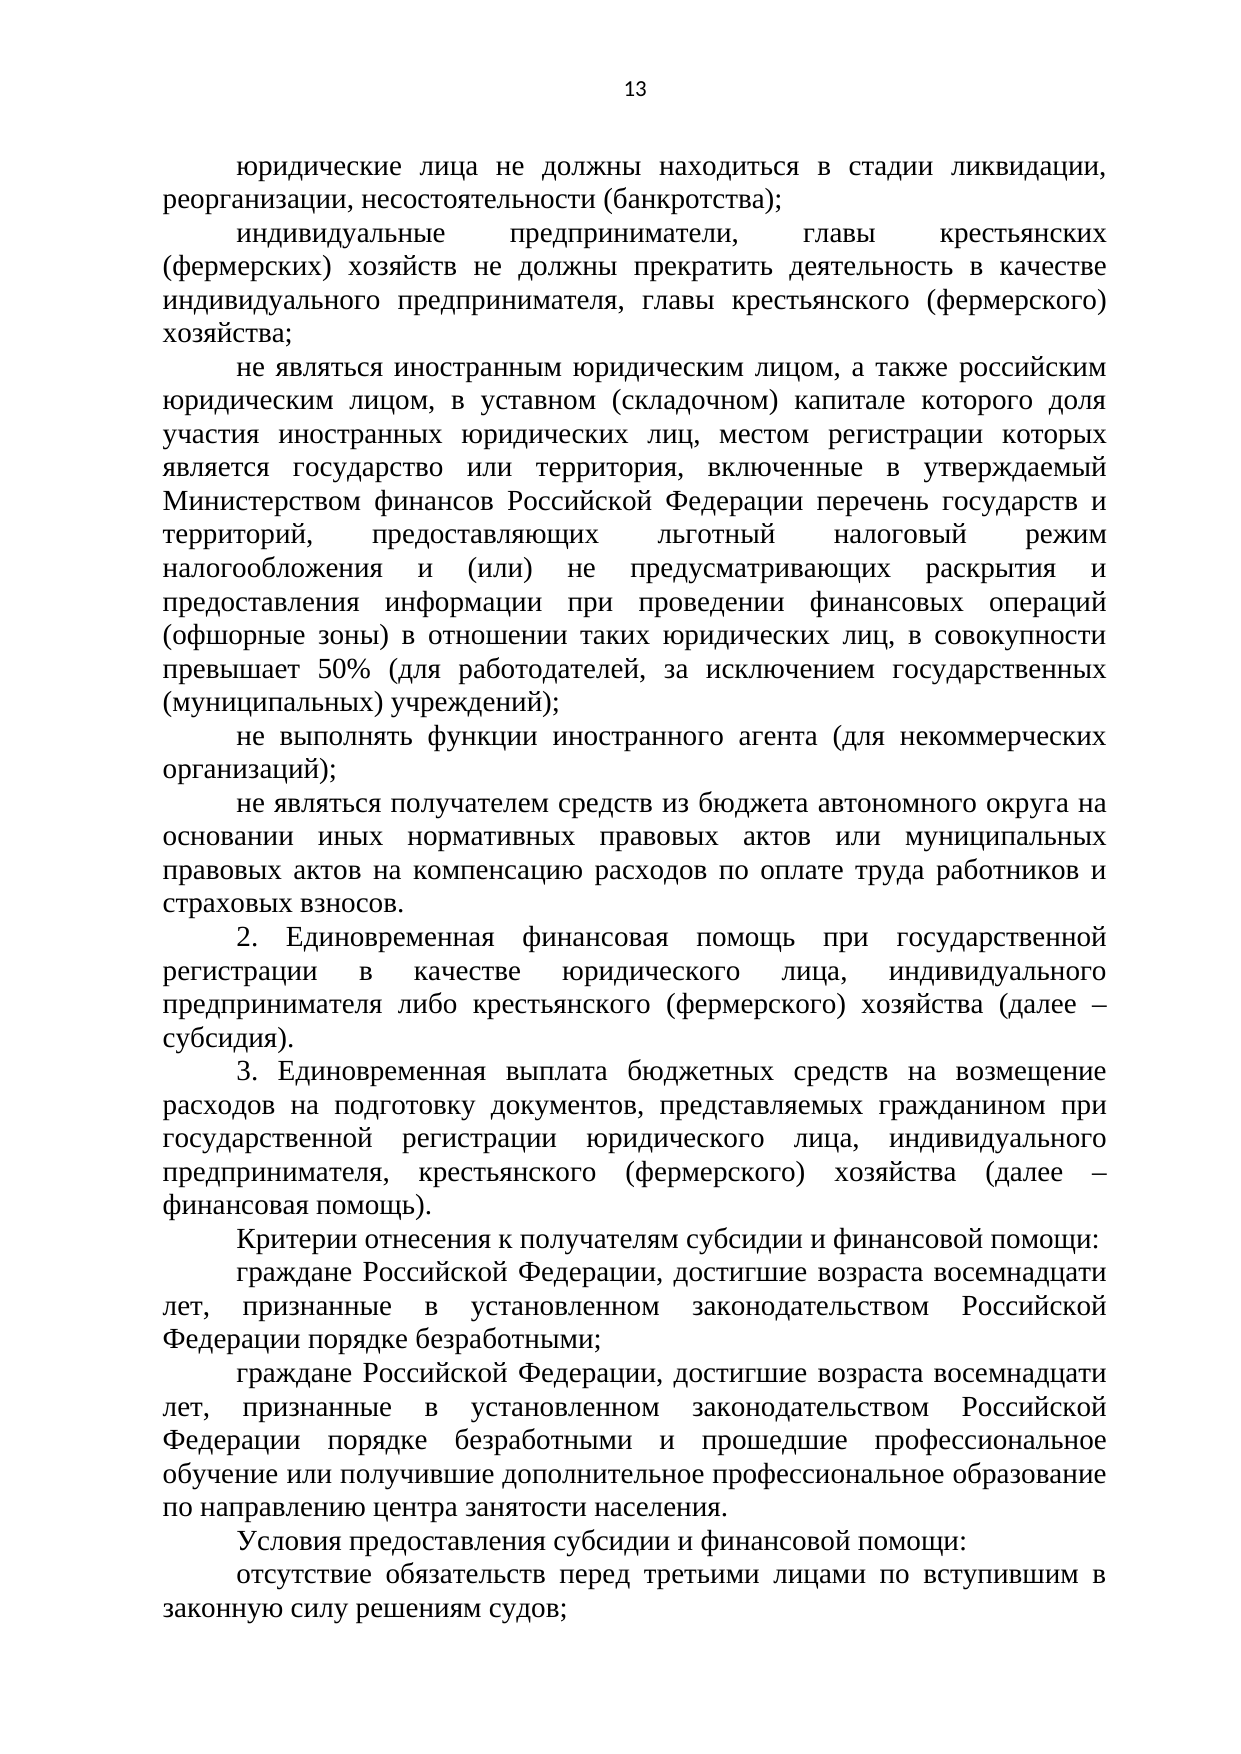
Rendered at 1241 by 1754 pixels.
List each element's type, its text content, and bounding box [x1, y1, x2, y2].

text не являться иностранным юридическим лицом, а также российским юридическим лицом, в уставном (складочном) капитале которого доля участия иностранных юридических лиц, местом регистрации которых является государство или территория, включенные в утверждаемый Министерством финансов Российской Федерации перечень государств и территорий, предоставляющих льготный налоговый режим налогообложения и (или) не предусматривающих раскрытия и предоставления информации при проведении финансовых операций (офшорные зоны) в отношении таких юридических лиц, в совокупности превышает 50% (для работодателей, за исключением государственных (муниципальных) учреждений); [162, 349, 1107, 718]
text не выполнять функции иностранного агента (для некоммерческих организаций); [162, 718, 1107, 785]
text 3. Единовременная выплата бюджетных средств на возмещение расходов на подготовку документов, представляемых гражданином при государственной регистрации юридического лица, индивидуального предпринимателя, крестьянского (фермерского) хозяйства (далее – финансовая помощь). [162, 1053, 1107, 1221]
text индивидуальные предприниматели, главы крестьянских (фермерских) хозяйств не должны прекратить деятельность в качестве индивидуального предпринимателя, главы крестьянского (фермерского) хозяйства; [162, 215, 1107, 349]
text Условия предоставления субсидии и финансовой помощи: [162, 1523, 1107, 1556]
text граждане Российской Федерации, достигшие возраста восемнадцати лет, признанные в установленном законодательством Российской Федерации порядке безработными и прошедшие профессиональное обучение или получившие дополнительное профессиональное образование по направлению центра занятости населения. [162, 1355, 1107, 1523]
text не являться получателем средств из бюджета автономного округа на основании иных нормативных правовых актов или муниципальных правовых актов на компенсацию расходов по оплате труда работников и страховых взносов. [162, 785, 1107, 919]
text Критерии отнесения к получателям субсидии и финансовой помощи: [162, 1221, 1107, 1254]
text граждане Российской Федерации, достигшие возраста восемнадцати лет, признанные в установленном законодательством Российской Федерации порядке безработными; [162, 1254, 1107, 1355]
text 2. Единовременная финансовая помощь при государственной регистрации в качестве юридического лица, индивидуального предпринимателя либо крестьянского (фермерского) хозяйства (далее –субсидия). [162, 919, 1107, 1053]
text отсутствие обязательств перед третьими лицами по вступившим в законную силу решениям судов; [162, 1556, 1107, 1623]
text юридические лица не должны находиться в стадии ликвидации, реорганизации, несостоятельности (банкротства); [162, 148, 1107, 215]
